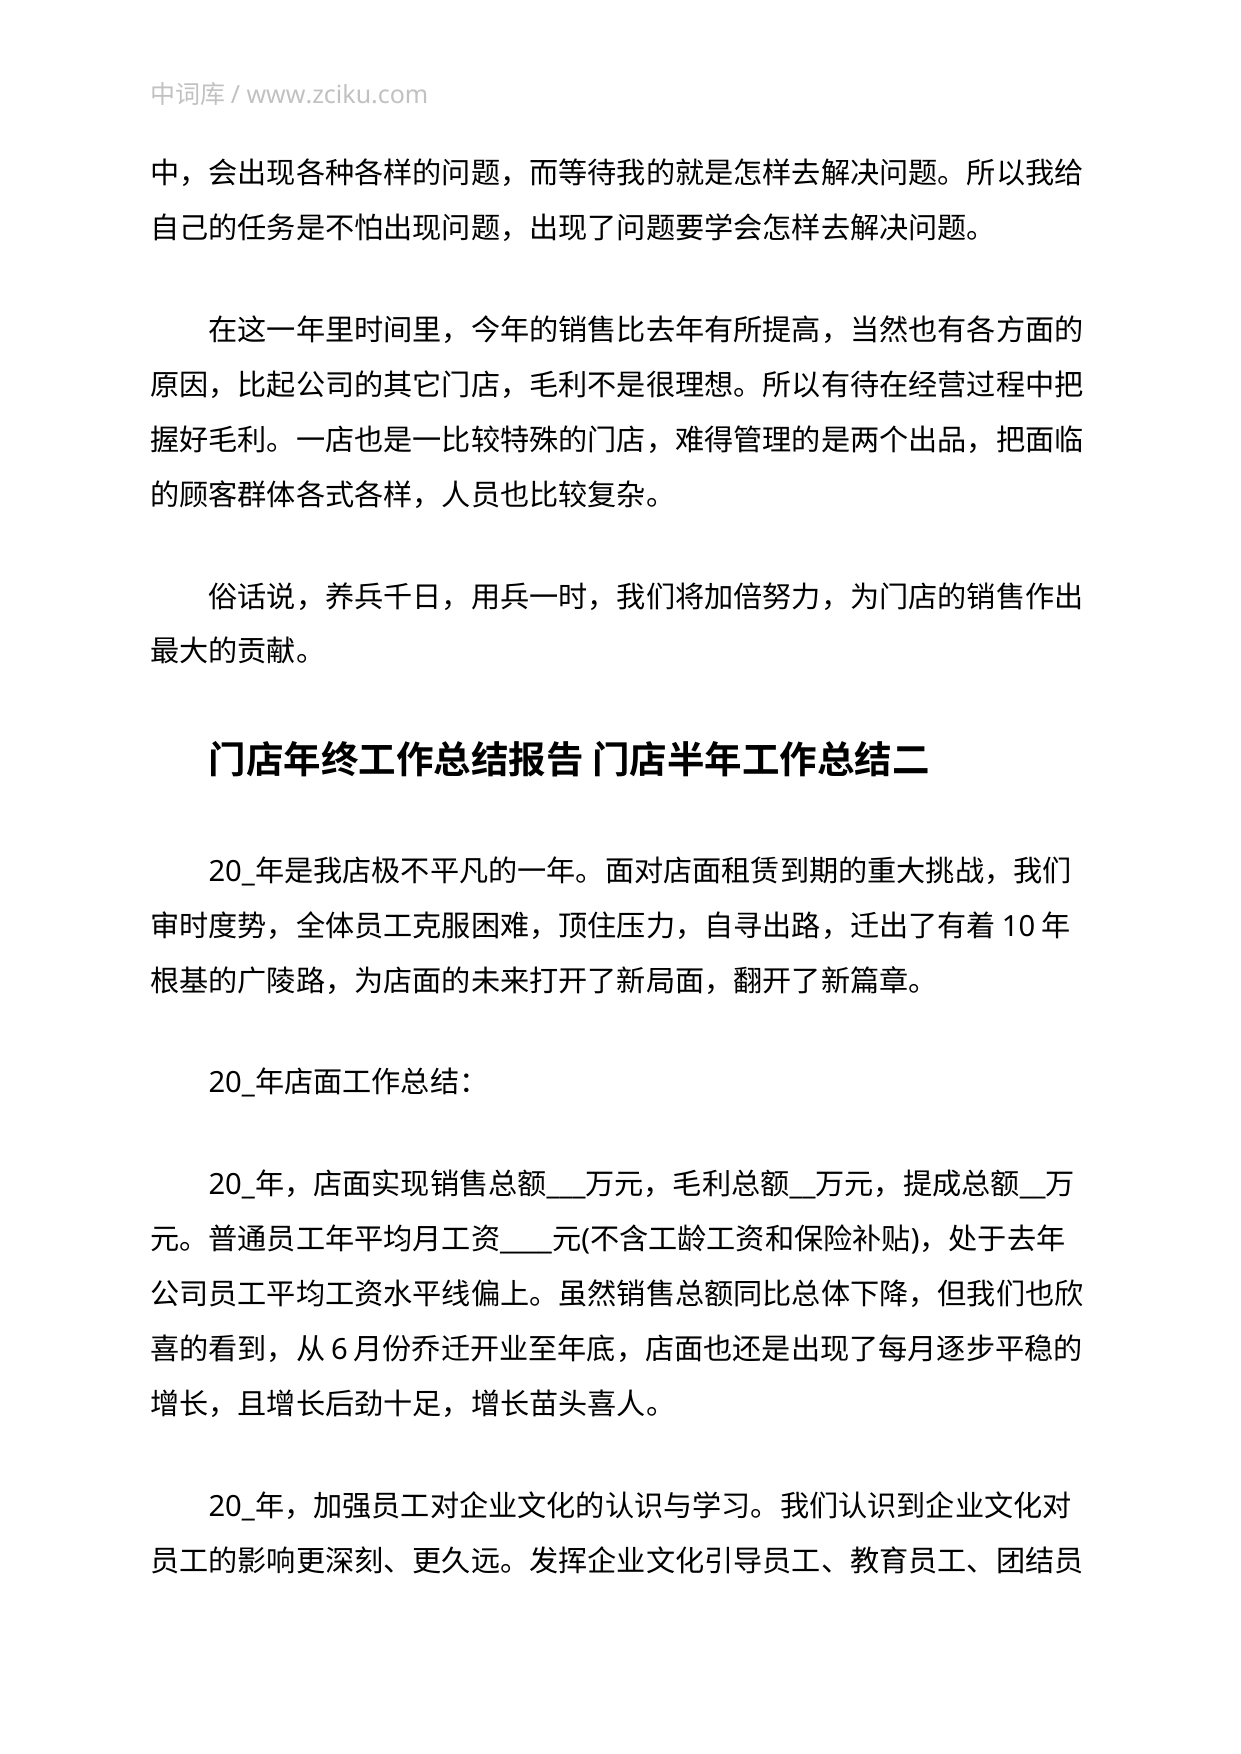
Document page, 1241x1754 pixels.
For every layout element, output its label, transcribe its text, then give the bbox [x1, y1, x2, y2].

text 在这一年里时间里，今年的销售比去年有所提高，当然也有各方面的原因，比起公司的其它门店，毛利不是很理想。所以有待在经营过程中把握好毛利。一店也是一比较特殊的门店，难得管理的是两个出品，把面临的顾客群体各式各样，人员也比较复杂。 [150, 307, 1090, 514]
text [150, 150, 1090, 247]
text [150, 1483, 1090, 1580]
text 20_年是我店极不平凡的一年。面对店面租赁到期的重大挑战，我们审时度势，全体员工克服困难，顶住压力，自寻出路，迁出了有着10年根基的广陵路，为店面的未来打开了新局面，翻开了新篇章。 [150, 847, 1090, 999]
text 20_年，店面实现销售总额___万元，毛利总额__万元，提成总额__万元。普通员工年平均月工资____元(不含工龄工资和保险补贴)，处于去年公司员工平均工资水平线偏上。虽然销售总额同比总体下降，但我们也欣喜的看到，从6月份乔迁开业至年底，店面也还是出现了每月逐步平稳的增长，且增长后劲十足，增长苗头喜人。 [150, 1161, 1090, 1423]
text 门店年终工作总结报告 门店半年工作总结二 [150, 730, 1090, 784]
text 20_年店面工作总结： [150, 1059, 1090, 1101]
text 俗话说，养兵千日，用兵一时，我们将加倍努力，为门店的销售作出最大的贡献。 [150, 573, 1090, 670]
